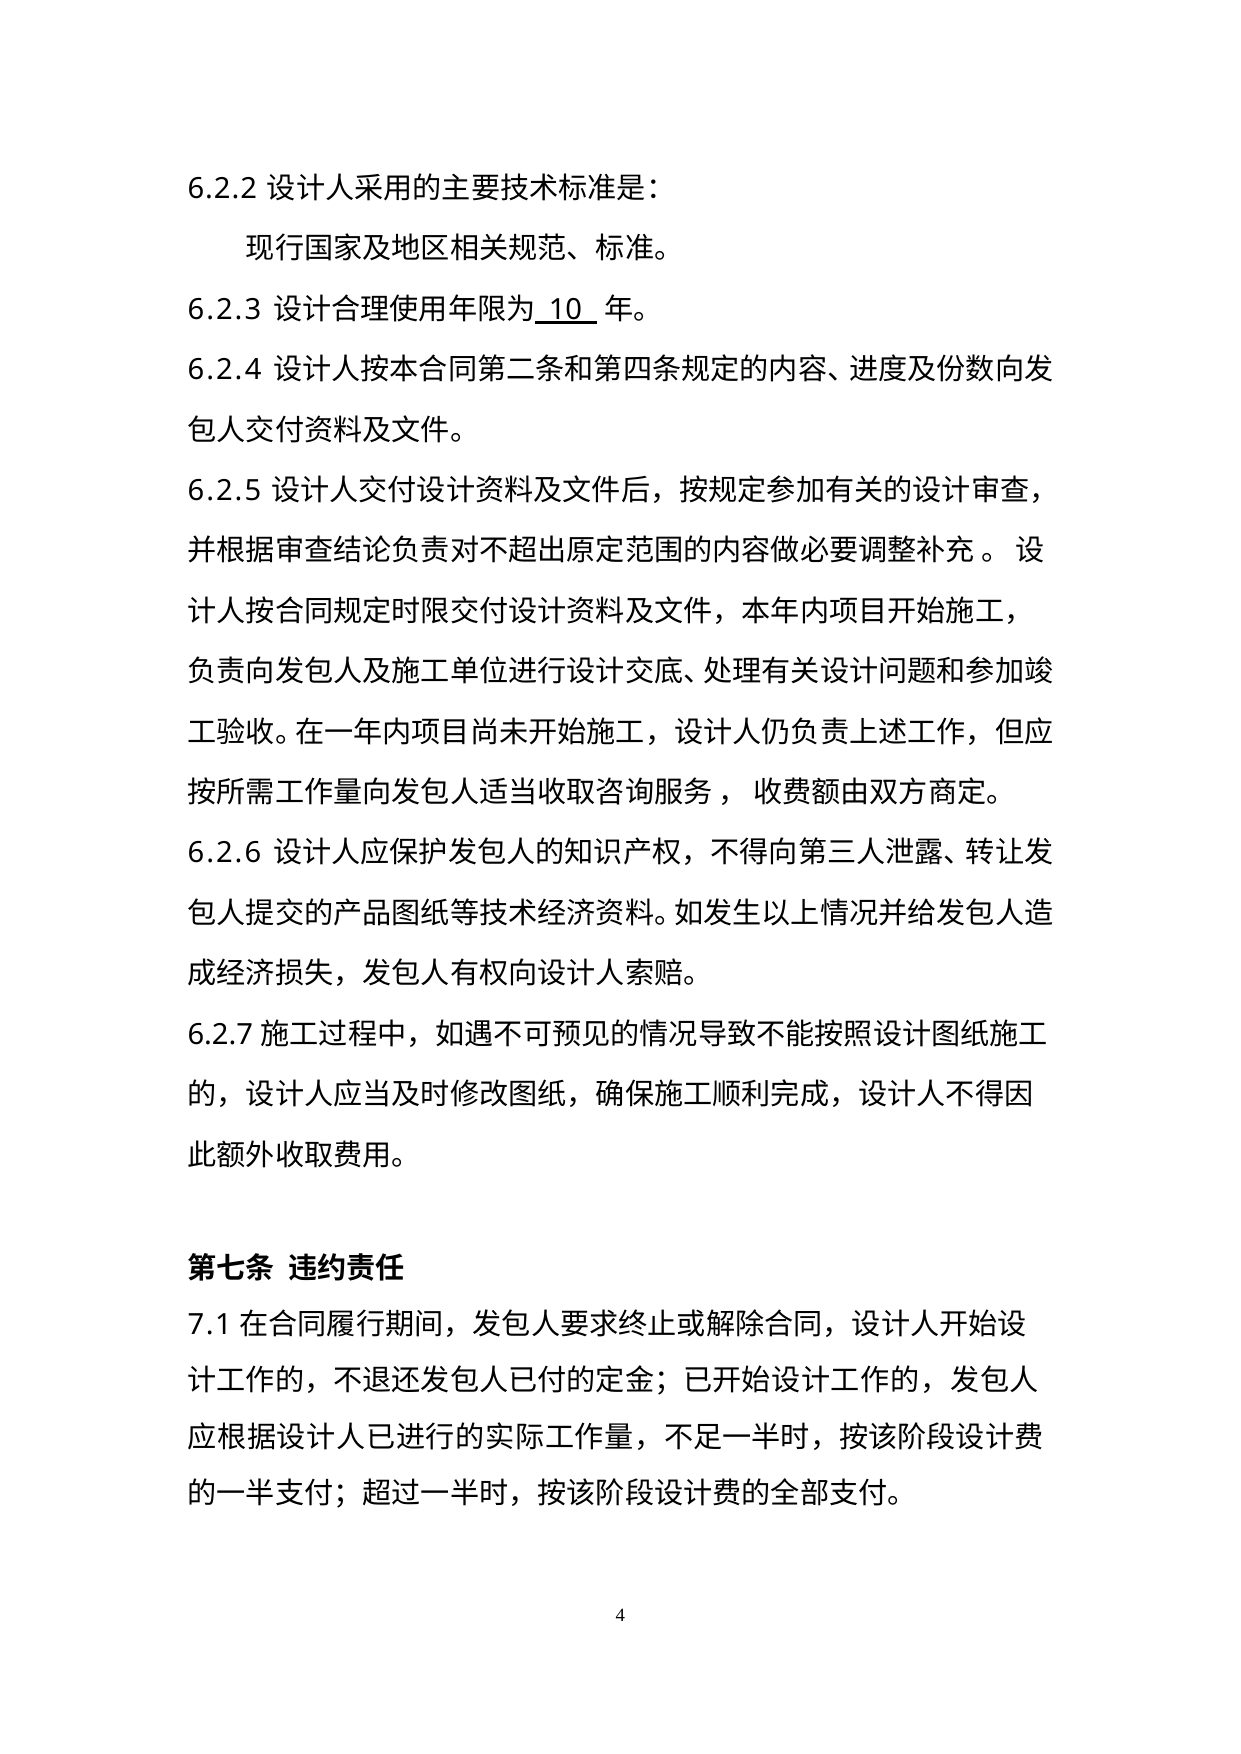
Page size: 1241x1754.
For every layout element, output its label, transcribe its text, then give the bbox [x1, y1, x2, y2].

text 6.2.2 设计人采用的主要技术标准是： [187, 150, 1053, 210]
text 第七条 违约责任 [187, 1233, 1053, 1289]
text 7.1在合同履行期间，发包人要求终止或解除合同，设计人开始设计工作的，不退还发包人已付的定金；已开始设计工作的，发包人应根据设计人已进行的实际工作量，不足一半时，按该阶段设计费的一半支付；超过一半时，按该阶段设计费的全部支付。 [187, 1289, 1053, 1514]
text 现行国家及地区相关规范、标准。 [187, 210, 1053, 271]
text 6.2.4 设计人按本合同第二条和第四条规定的内容、进度及份数向发包人交付资料及文件。 [187, 331, 1053, 452]
text 6.2.5 设计人交付设计资料及文件后，按规定参加有关的设计审查，并根据审查结论负责对不超出原定范围的内容做必要调整补充 。设计人按合同规定时限交付设计资料及文件，本年内项目开始施工，负责向发包人及施工单位进行设计交底、处理有关设计问题和参加竣工验收。在一年内项目尚未开始施工，设计人仍负责上述工作，但应按所需工作量向发包人适当收取咨询服务 ，收费额由双方商定。 [187, 452, 1053, 814]
text 6.2.3 设计合理使用年限为 10 年。 [187, 271, 1053, 331]
text 6.2.6 设计人应保护发包人的知识产权，不得向第三人泄露、转让发包人提交的产品图纸等技术经济资料。如发生以上情况并给发包人造成经济损失，发包人有权向设计人索赔。 [187, 814, 1053, 996]
text 6.2.7 施工过程中，如遇不可预见的情况导致不能按照设计图纸施工的，设计人应当及时修改图纸，确保施工顺利完成，设计人不得因此额外收取费用。 [187, 996, 1053, 1177]
